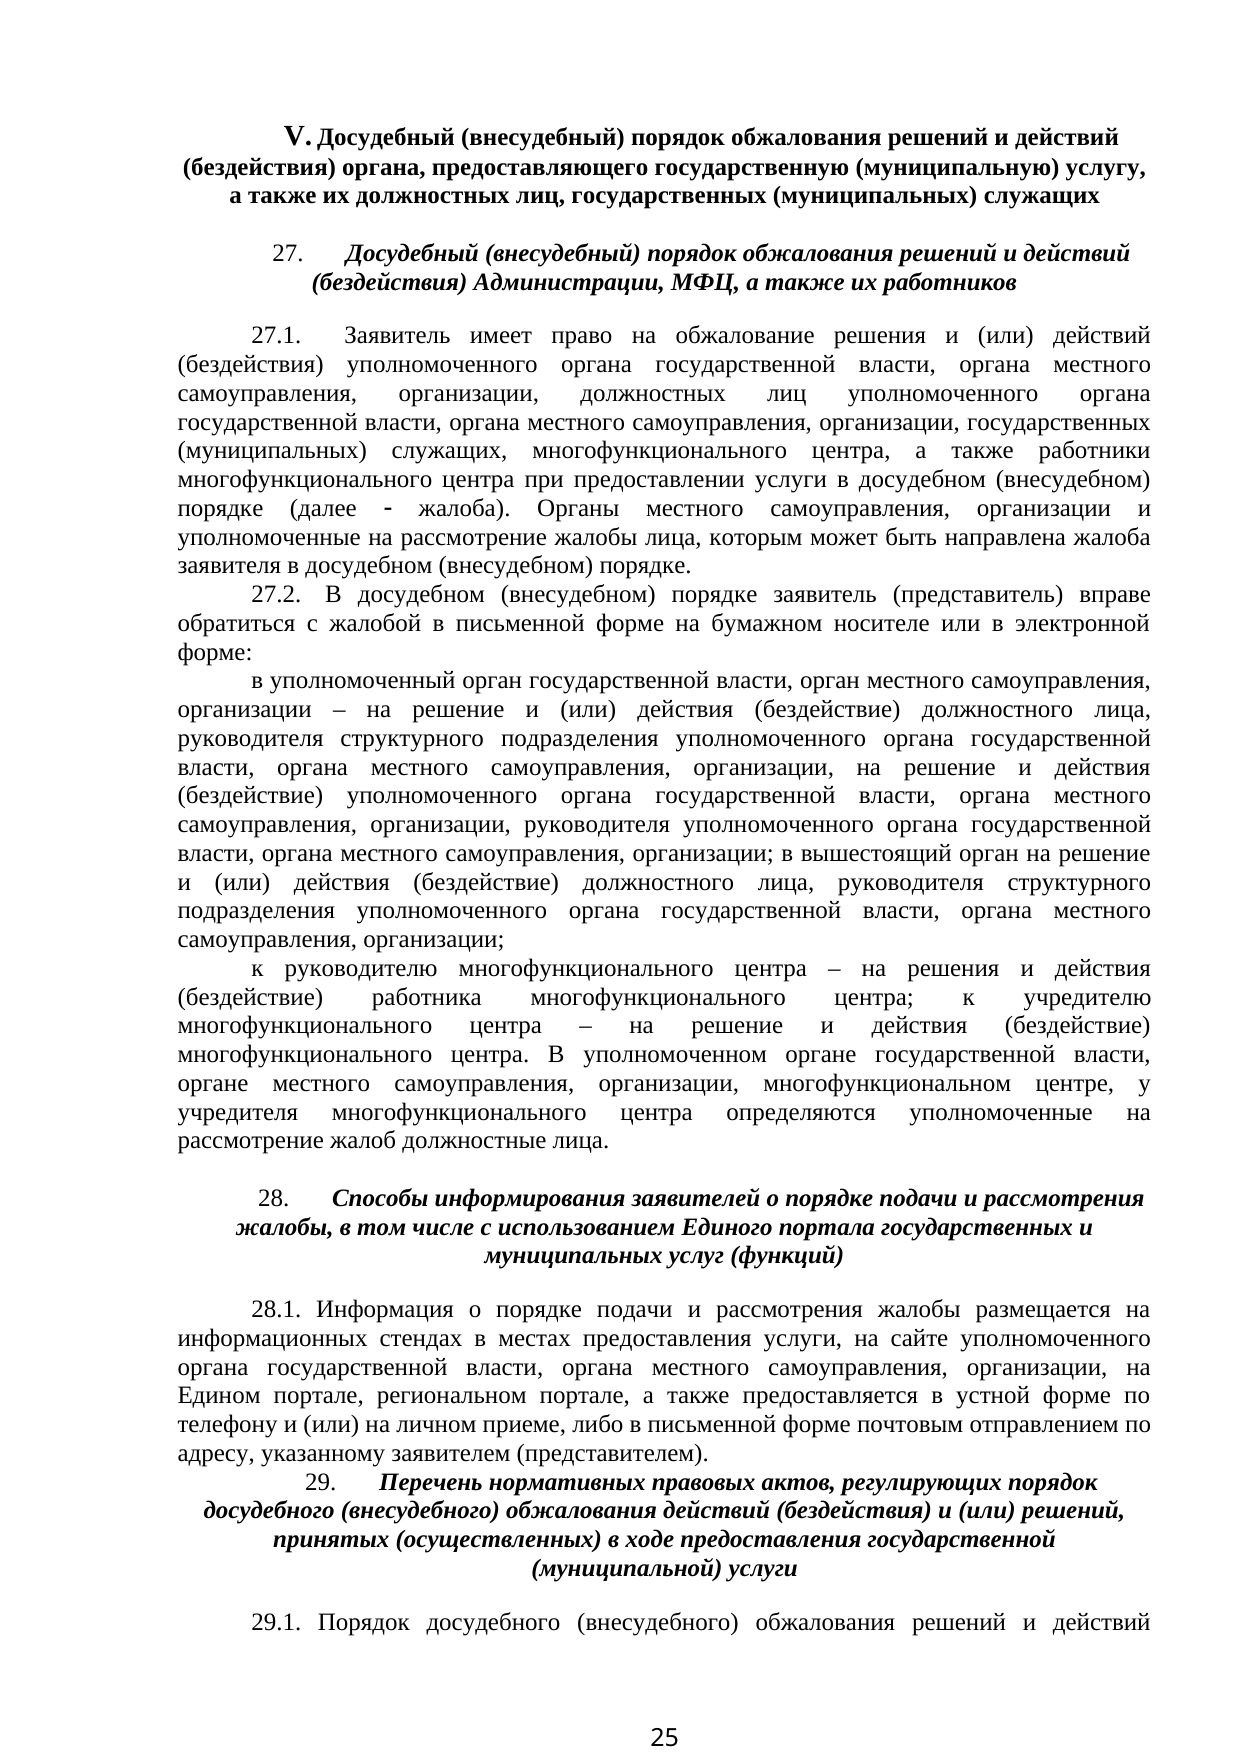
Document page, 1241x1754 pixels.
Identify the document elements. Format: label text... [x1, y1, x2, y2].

text в уполномоченный орган государственной власти, орган местного самоуправления, организации – на решение и (или) действия (бездействие) должностного лица, руководителя структурного подразделения уполномоченного органа государственной власти, органа местного самоуправления, организации, на решение и действия (бездействие) уполномоченного органа государственной власти, органа местного самоуправления, организации, руководителя уполномоченного органа государственной власти, органа местного самоуправления, организации; в вышестоящий орган на решение и (или) действия (бездействие) должностного лица, руководителя структурного подразделения уполномоченного органа государственной власти, органа местного самоуправления, организации; [177, 665, 1152, 953]
text к руководителю многофункционального центра – на решения и действия (бездействие) работника многофункционального центра; к учредителю многофункционального центра – на решение и действия (бездействие) многофункционального центра. В уполномоченном органе государственной власти, органе местного самоуправления, организации, многофункциональном центре, у учредителя многофункционального центра определяются уполномоченные на рассмотрение жалоб должностные лица. [177, 953, 1152, 1154]
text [177, 1607, 1152, 1635]
text 28.1. Информация о порядке подачи и рассмотрения жалобы размещается на информационных стендах в местах предоставления услуги, на сайте уполномоченного органа государственной власти, органа местного самоуправления, организации, на Едином портале, региональном портале, а также предоставляется в устной форме по телефону и (или) на личном приеме, либо в письменной форме почтовым отправлением по адресу, указанному заявителем (представителем). [177, 1294, 1152, 1467]
list Досудебный (внесудебный) порядок обжалования решений и действий (бездействия) органа, предоставляющего государственную (муниципальную) услугу, а также их должностных лиц, государственных (муниципальных) служащих [177, 118, 1152, 209]
list Перечень нормативных правовых актов, регулирующих порядок досудебного (внесудебного) обжалования действий (бездействия) и (или) решений, принятых (осуществленных) в ходе предоставления государственной (муниципальной) услуги [177, 1467, 1152, 1582]
list Досудебный (внесудебный) порядок обжалования решений и действий (бездействия) Администрации, МФЦ, а также их работников [177, 238, 1152, 295]
list Заявитель имеет право на обжалование решения и (или) действий (бездействия) уполномоченного органа государственной власти, органа местного самоуправления, организации, должностных лиц уполномоченного органа государственной власти, органа местного самоуправления, организации, государственных (муниципальных) служащих, многофункционального центра, а также работники многофункционального центра при предоставлении услуги в досудебном (внесудебном) порядке (далее - жалоба). Органы местного самоуправления, организации и уполномоченные на рассмотрение жалобы лица, которым может быть направлена жалоба заявителя в досудебном (внесудебном) порядке. [177, 320, 1152, 579]
list В досудебном (внесудебном) порядке заявитель (представитель) вправе обратиться с жалобой в письменной форме на бумажном носителе или в электронной форме: [177, 579, 1152, 665]
list Способы информирования заявителей о порядке подачи и рассмотрения жалобы, в том числе с использованием Единого портала государственных и муниципальных услуг (функций) [177, 1183, 1152, 1269]
